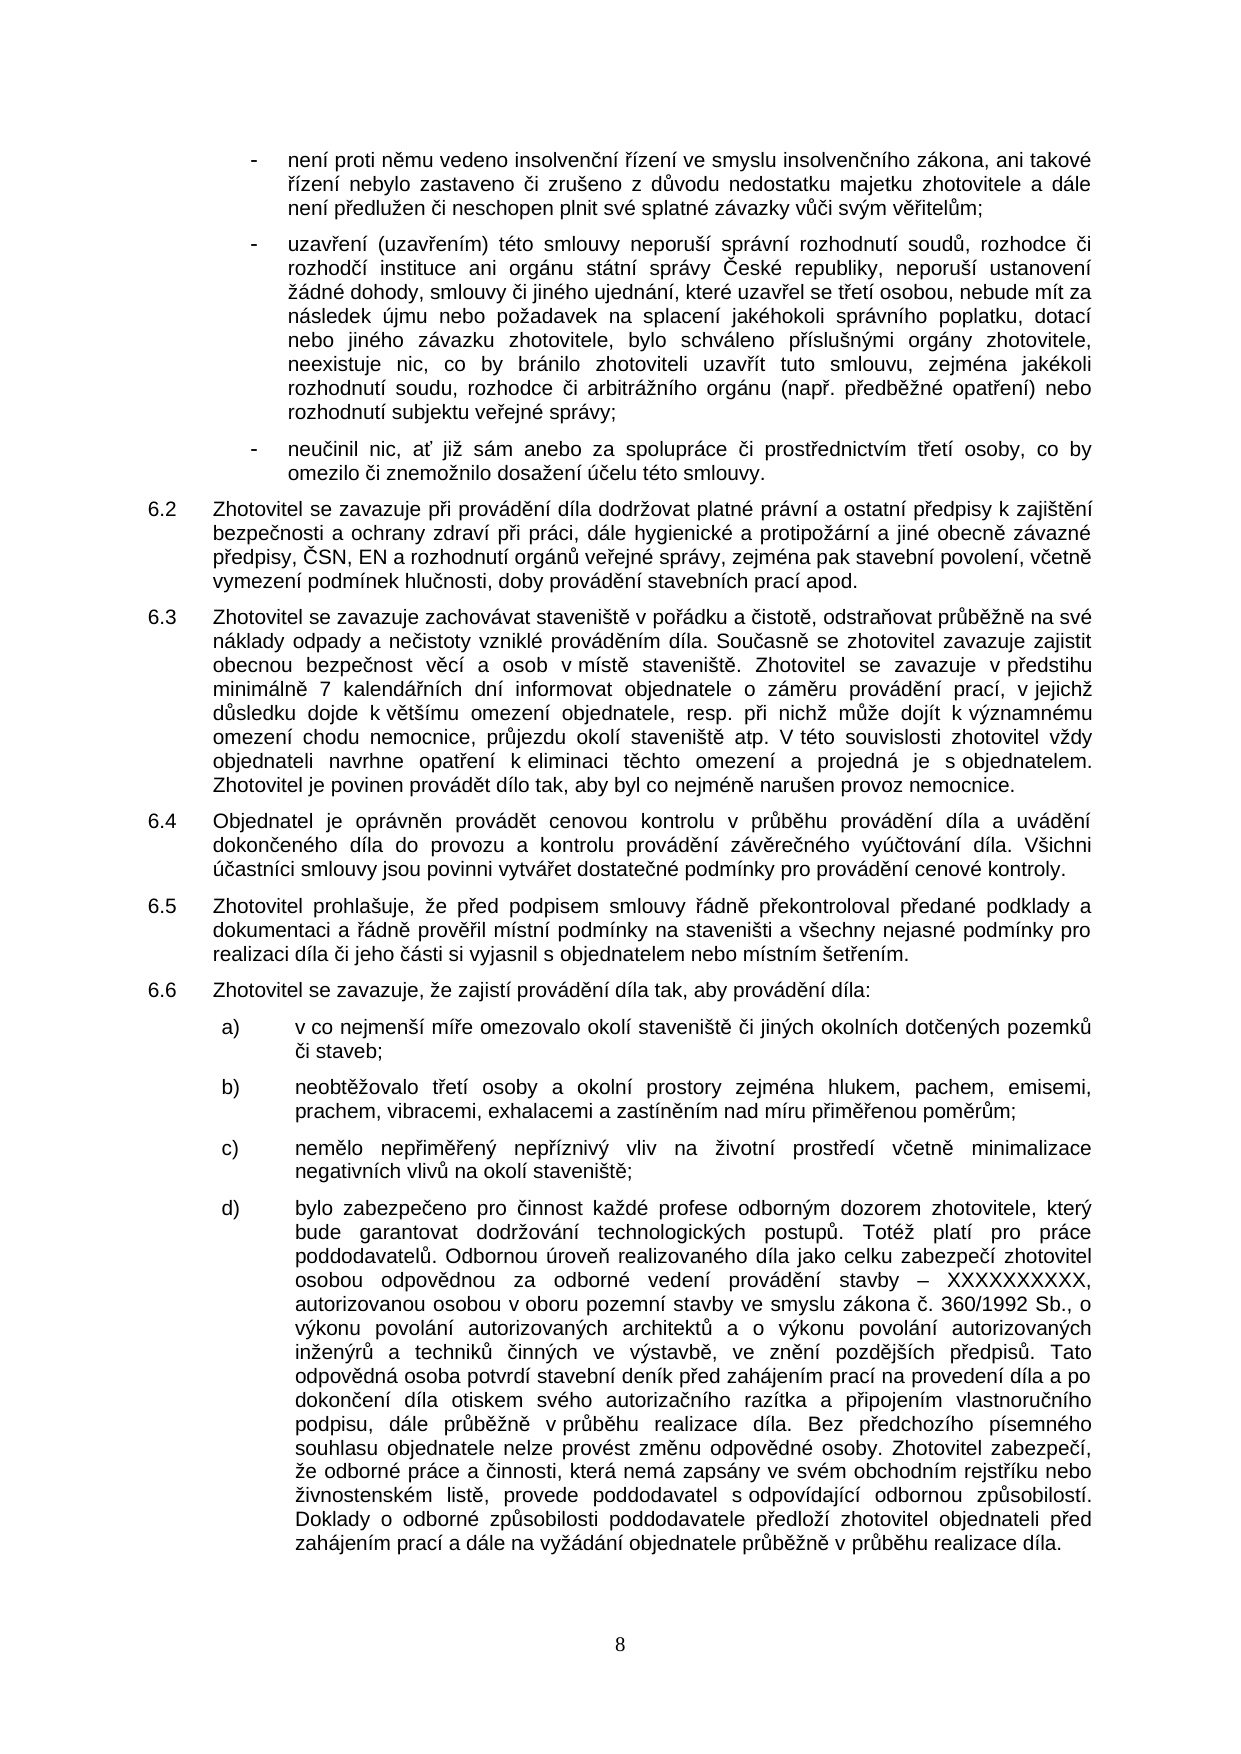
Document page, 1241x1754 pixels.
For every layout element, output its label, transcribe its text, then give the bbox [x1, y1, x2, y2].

list Zhotovitel se zavazuje zachovávat staveniště v pořádku a čistotě, odstraňovat průběžně na své náklady odpady a nečistoty vzniklé prováděním díla. Současně se zhotovitel zavazuje zajistit obecnou bezpečnost věcí a osob v místě staveniště. Zhotovitel se zavazuje v předstihu minimálně 7 kalendářních dní informovat objednatele o záměru provádění prací, v jejichž důsledku dojde k většímu omezení objednatele, resp. při nichž může dojít k významnému omezení chodu nemocnice, průjezdu okolí staveniště atp. V této souvislosti zhotovitel vždy objednateli navrhne opatření k eliminaci těchto omezení a projedná je s objednatelem. Zhotovitel je povinen provádět dílo tak, aby byl co nejméně narušen provoz nemocnice. [148, 605, 1093, 797]
list neobtěžovalo třetí osoby a okolní prostory zejména hlukem, pachem, emisemi, prachem, vibracemi, exhalacemi a zastíněním nad míru přiměřenou poměrům; [221, 1075, 1093, 1123]
list Zhotovitel se zavazuje při provádění díla dodržovat platné právní a ostatní předpisy k zajištění bezpečnosti a ochrany zdraví při práci, dále hygienické a protipožární a jiné obecně závazné předpisy, ČSN, EN a rozhodnutí orgánů veřejné správy, zejména pak stavební povolení, včetně vymezení podmínek hlučnosti, doby provádění stavebních prací apod. [148, 497, 1093, 593]
list bylo zabezpečeno pro činnost každé profese odborným dozorem zhotovitele, který bude garantovat dodržování technologických postupů. Totéž platí pro práce poddodavatelů. Odbornou úroveň realizovaného díla jako celku zabezpečí zhotovitel osobou odpovědnou za odborné vedení provádění stavby – XXXXXXXXXX, autorizovanou osobou v oboru pozemní stavby ve smyslu zákona č. 360/1992 Sb., o výkonu povolání autorizovaných architektů a o výkonu povolání autorizovaných inženýrů a techniků činných ve výstavbě, ve znění pozdějších předpisů. Tato odpovědná osoba potvrdí stavební deník před zahájením prací na provedení díla a po dokončení díla otiskem svého autorizačního razítka a připojením vlastnoručního podpisu, dále průběžně v průběhu realizace díla. Bez předchozího písemného souhlasu objednatele nelze provést změnu odpovědné osoby. Zhotovitel zabezpečí, že odborné práce a činnosti, která nemá zapsány ve svém obchodním rejstříku nebo živnostenském listě, provede poddodavatel s odpovídající odbornou způsobilostí. Doklady o odborné způsobilosti poddodavatele předloží zhotovitel objednateli před zahájením prací a dále na vyžádání objednatele průběžně v průběhu realizace díla. [221, 1196, 1093, 1555]
list není proti němu vedeno insolvenční řízení ve smyslu insolvenčního zákona, ani takové řízení nebylo zastaveno či zrušeno z důvodu nedostatku majetku zhotovitele a dále není předlužen či neschopen plnit své splatné závazky vůči svým věřitelům; [250, 148, 1093, 219]
list Objednatel je oprávněn provádět cenovou kontrolu v průběhu provádění díla a uvádění dokončeného díla do provozu a kontrolu provádění závěrečného vyúčtování díla. Všichni účastníci smlouvy jsou povinni vytvářet dostatečné podmínky pro provádění cenové kontroly. [148, 809, 1093, 881]
list nemělo nepřiměřený nepříznivý vliv na životní prostředí včetně minimalizace negativních vlivů na okolí staveniště; [221, 1135, 1093, 1183]
list v co nejmenší míře omezovalo okolí staveniště či jiných okolních dotčených pozemků či staveb; [221, 1014, 1093, 1062]
list neučinil nic, ať již sám anebo za spolupráce či prostřednictvím třetí osoby, co by omezilo či znemožnilo dosažení účelu této smlouvy. [250, 436, 1093, 484]
list uzavření (uzavřením) této smlouvy neporuší správní rozhodnutí soudů, rozhodce či rozhodčí instituce ani orgánu státní správy České republiky, neporuší ustanovení žádné dohody, smlouvy či jiného ujednání, které uzavřel se třetí osobou, nebude mít za následek újmu nebo požadavek na splacení jakéhokoli správního poplatku, dotací nebo jiného závazku zhotovitele, bylo schváleno příslušnými orgány zhotovitele, neexistuje nic, co by bránilo zhotoviteli uzavřít tuto smlouvu, zejména jakékoli rozhodnutí soudu, rozhodce či arbitrážního orgánu (např. předběžné opatření) nebo rozhodnutí subjektu veřejné správy; [250, 232, 1093, 424]
list Zhotovitel se zavazuje, že zajistí provádění díla tak, aby provádění díla: [148, 978, 1093, 1002]
list Zhotovitel prohlašuje, že před podpisem smlouvy řádně překontroloval předané podklady a dokumentaci a řádně prověřil místní podmínky na staveništi a všechny nejasné podmínky pro realizaci díla či jeho části si vyjasnil s objednatelem nebo místním šetřením. [148, 894, 1093, 966]
